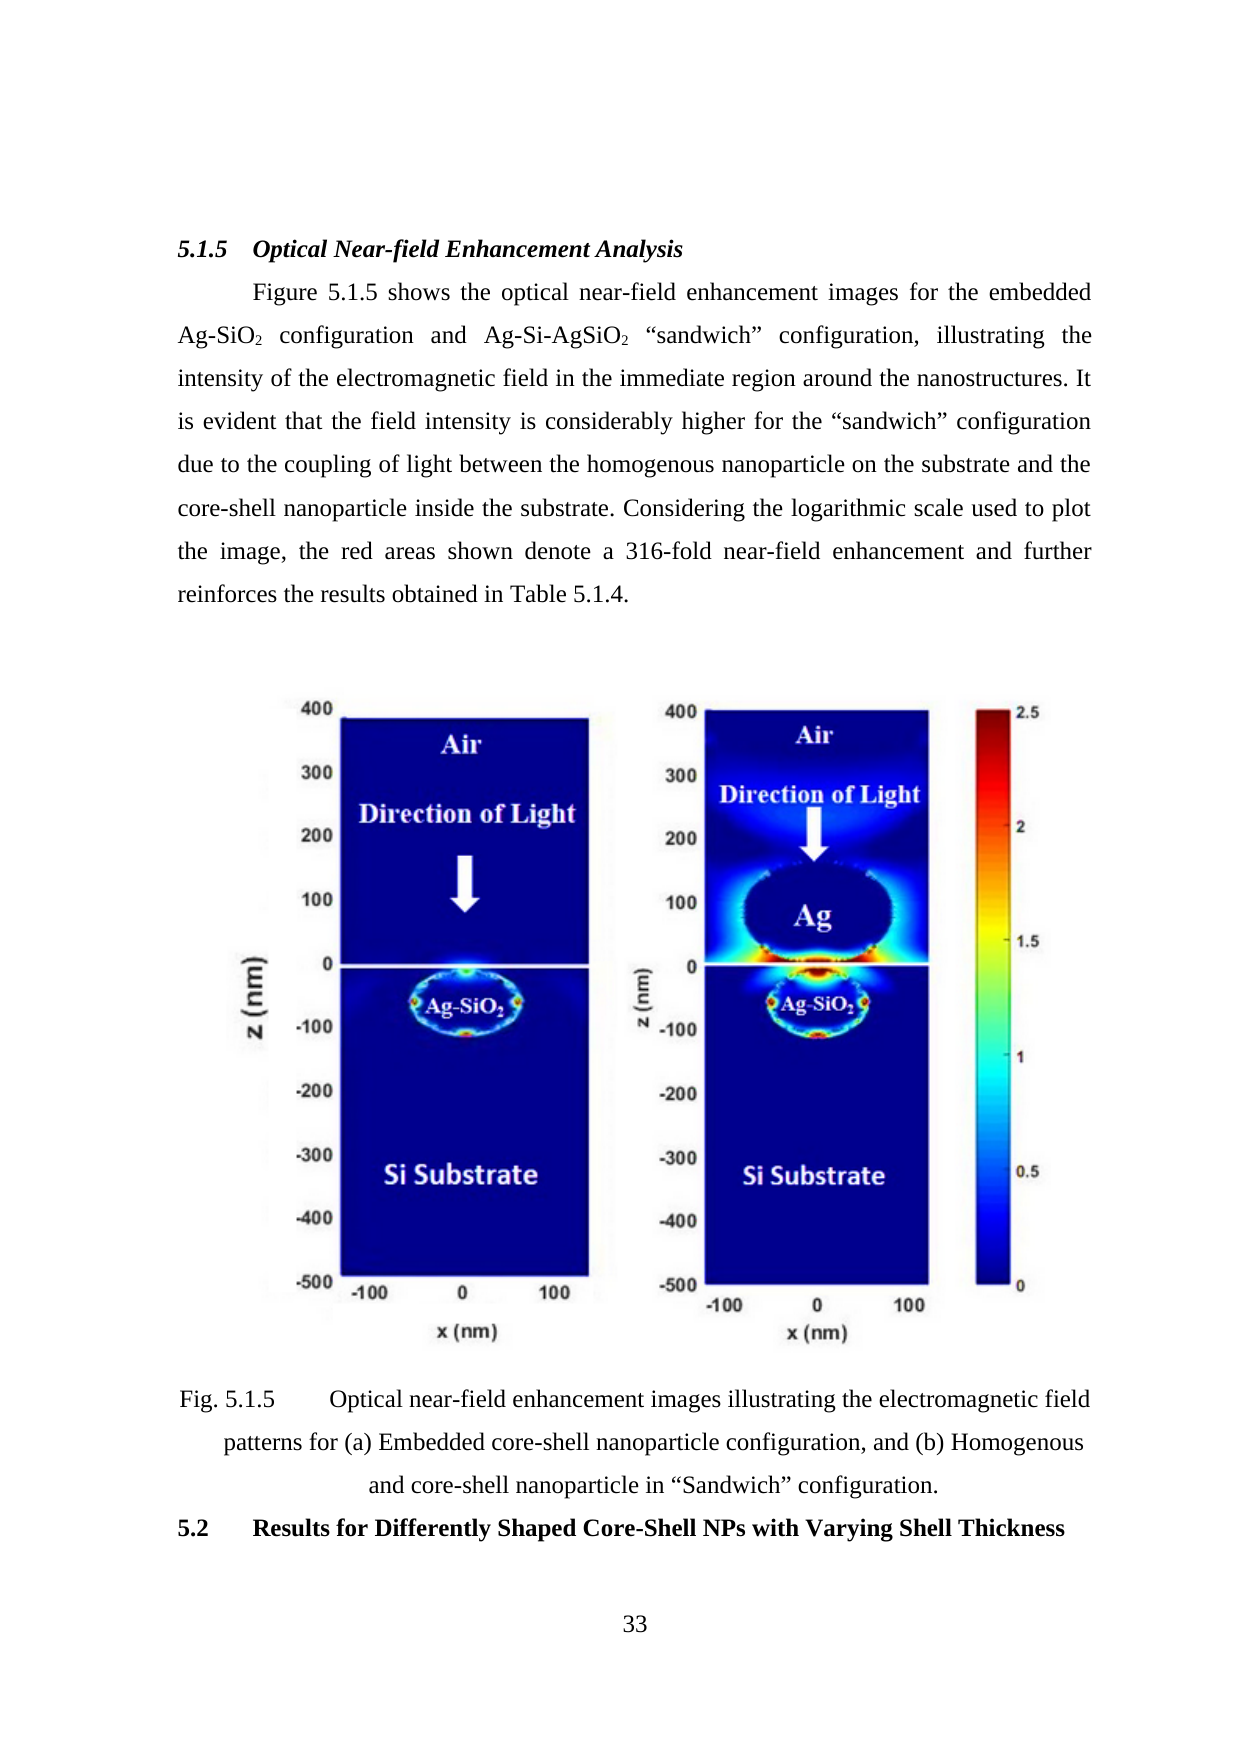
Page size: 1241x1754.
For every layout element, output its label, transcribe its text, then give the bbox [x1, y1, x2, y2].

list Results for Differently Shaped Core-Shell NPs with Varying Shell Thickness [177, 1513, 1092, 1542]
list Optical near-field enhancement images illustrating the electromagnetic field patterns for (a) Embedded core-shell nanoparticle configuration, and (b) Homogenous and core-shell nanoparticle in “Sandwich” configuration. [177, 1384, 1092, 1499]
list Optical Near-field Enhancement Analysis [177, 234, 1092, 263]
text Figure 5.1.5 shows the optical near-field enhancement images for the embedded Ag-SiO2 configuration and Ag-Si-AgSiO2 “sandwich” configuration, illustrating the intensity of the electromagnetic field in the immediate region around the nanostructures. It is evident that the field intensity is considerably higher for the “sandwich” configuration due to the coupling of light between the homogenous nanoparticle on the substrate and the core-shell nanoparticle inside the substrate. Considering the logarithmic scale used to plot the image, the red areas shown denote a 316-fold near-field enhancement and further reinforces the results obtained in Table 5.1.4. [177, 277, 1092, 608]
picture [218, 665, 1052, 1371]
